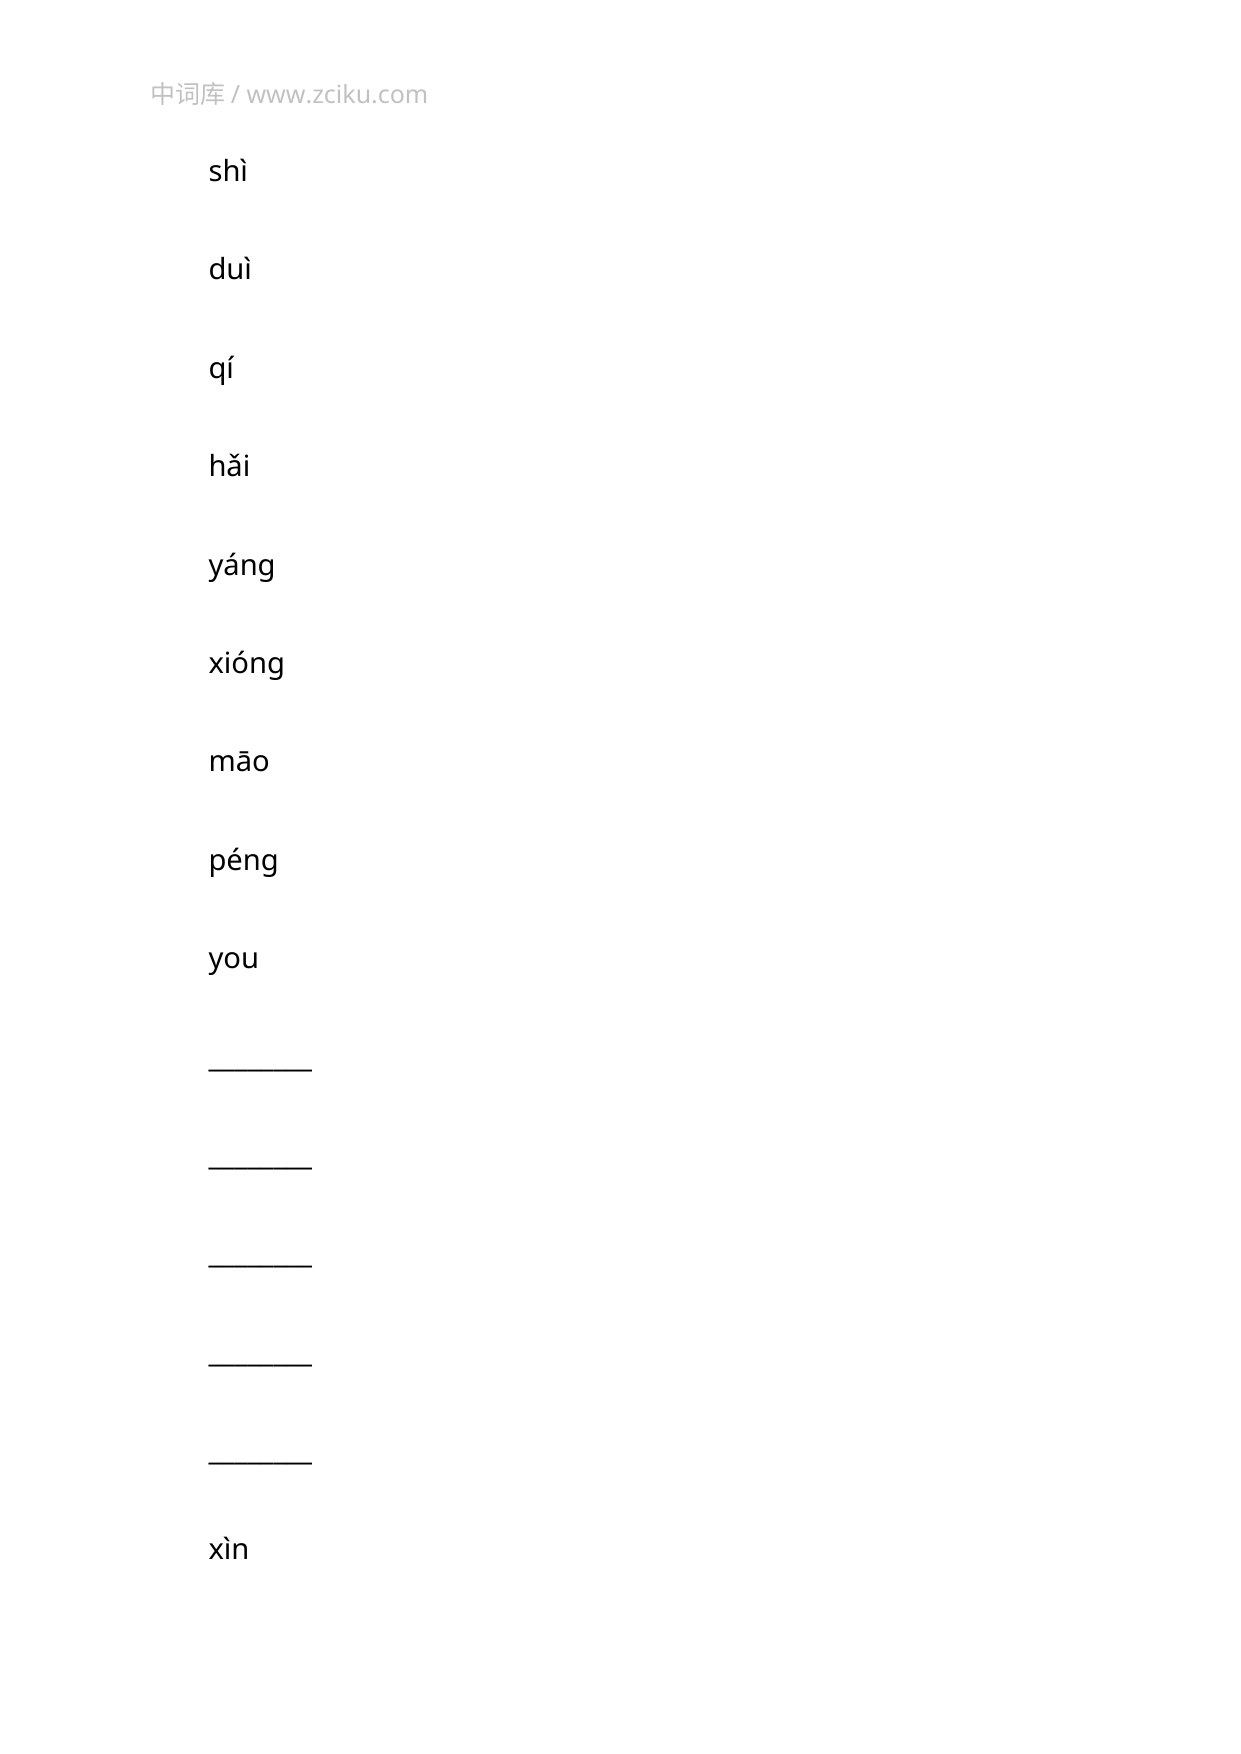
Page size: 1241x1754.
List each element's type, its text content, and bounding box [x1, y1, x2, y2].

text duì [150, 248, 1090, 288]
text hǎi [150, 445, 1090, 485]
text xìn [150, 1528, 1090, 1568]
text ________ [150, 1134, 1090, 1174]
text ________ [150, 1430, 1090, 1469]
text ________ [150, 1331, 1090, 1371]
text ________ [150, 1233, 1090, 1272]
text qí [150, 347, 1090, 387]
text xióng [150, 642, 1090, 682]
text you [150, 937, 1090, 977]
text shì [150, 150, 1090, 190]
text māo [150, 741, 1090, 780]
text ________ [150, 1036, 1090, 1076]
text péng [150, 839, 1090, 879]
text yáng [150, 544, 1090, 583]
